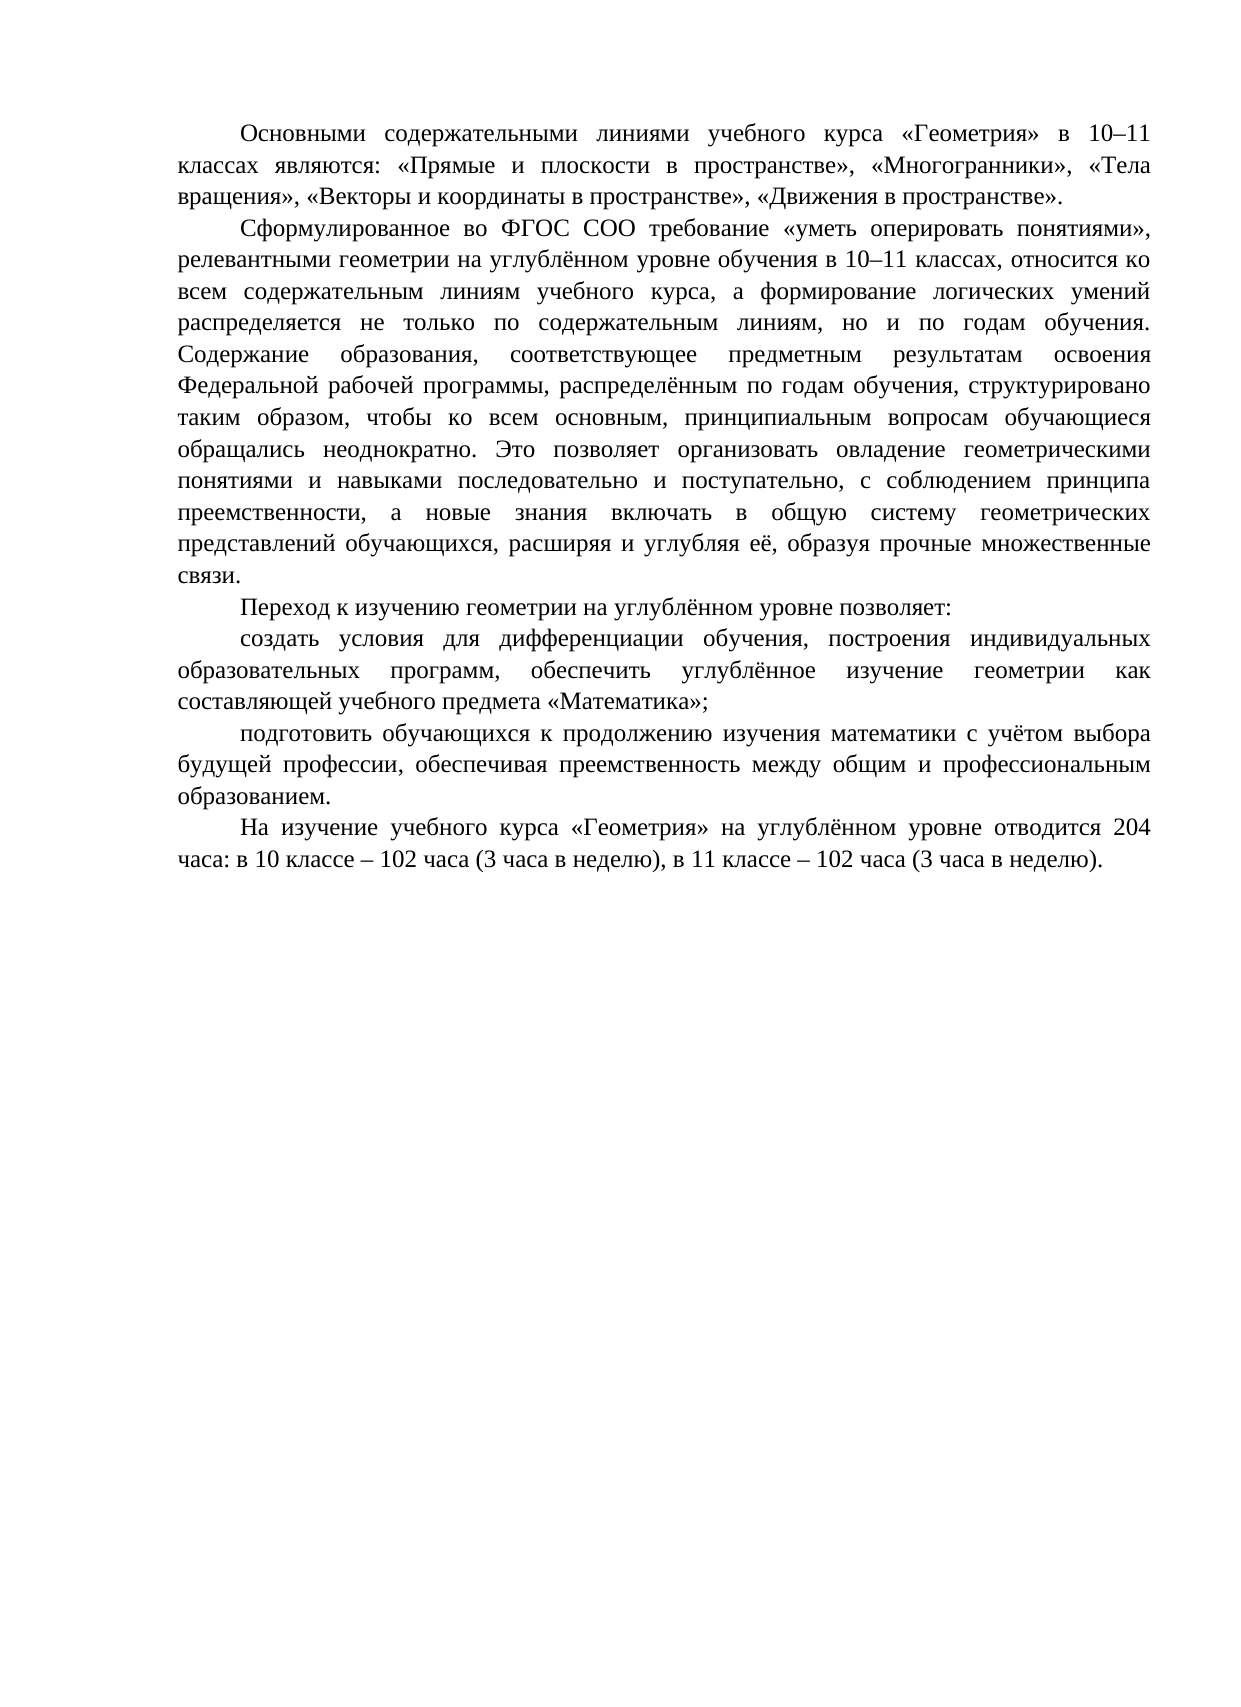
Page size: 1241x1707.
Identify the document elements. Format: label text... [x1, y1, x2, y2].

text Основными содержательными линиями учебного курса «Геометрия» в 10–11 классах являются: «Прямые и плоскости в пространстве», «Многогранники», «Тела вращения», «Векторы и координаты в пространстве», «Движения в пространстве». [177, 118, 1152, 210]
text Переход к изучению геометрии на углублённом уровне позволяет: [177, 592, 1152, 620]
text создать условия для дифференциации обучения, построения индивидуальных образовательных программ, обеспечить углублённое изучение геометрии как составляющей учебного предмета «Математика»; [177, 623, 1152, 715]
text Сформулированное во ФГОС СОО требование «уметь оперировать понятиями», релевантными геометрии на углублённом уровне обучения в 10–11 классах, относится ко всем содержательным линиям учебного курса, а формирование логических умений распределяется не только по содержательным линиям, но и по годам обучения. Содержание образования, соответствующее предметным результатам освоения Федеральной рабочей программы, распределённым по годам обучения, структурировано таким образом, чтобы ко всем основным, принципиальным вопросам обучающиеся обращались неоднократно. Это позволяет организовать овладение геометрическими понятиями и навыками последовательно и поступательно, с соблюдением принципа преемственности, а новые знания включать в общую систему геометрических представлений обучающихся, расширяя и углубляя её, образуя прочные множественные связи. [177, 213, 1152, 589]
text ‌На изучение учебного курса «Геометрия» на углублённом уровне отводится 204 часа: в 10 классе – 102 часа (3 часа в неделю), в 11 классе – 102 часа (3 часа в неделю). ‌‌ [177, 812, 1152, 873]
text подготовить обучающихся к продолжению изучения математики с учётом выбора будущей профессии, обеспечивая преемственность между общим и профессиональным образованием. [177, 718, 1152, 810]
